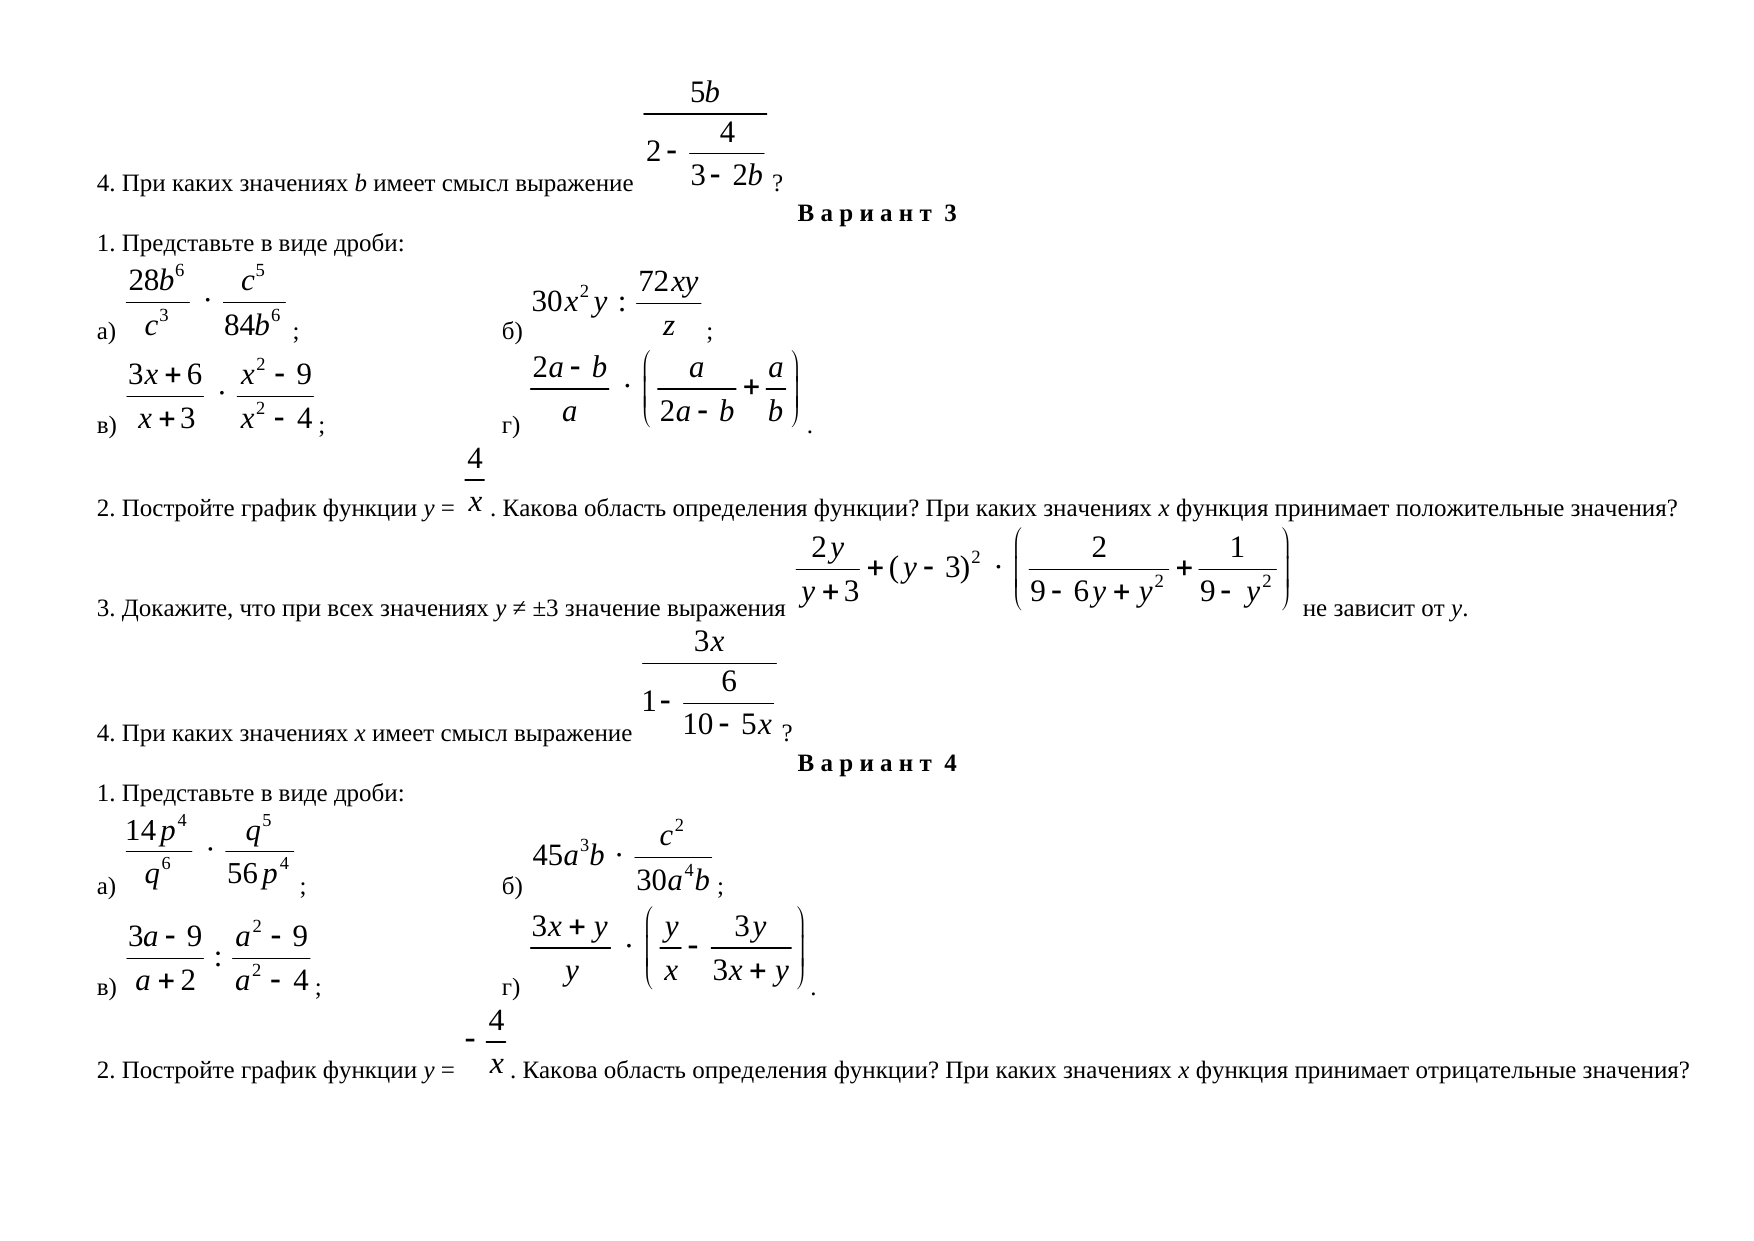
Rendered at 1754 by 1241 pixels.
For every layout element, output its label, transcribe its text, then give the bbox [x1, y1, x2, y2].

text 1. Представьте в виде дроби: [59, 228, 1695, 257]
text в) ; г) . [59, 346, 1695, 439]
text в) ; г) . [59, 901, 1695, 1001]
text 3. Докажите, что при всех значениях y ≠ ±3 значение выражения не зависит от у. [59, 523, 1695, 622]
text 2. Постройте график функции y = . Какова область определения функции? При каких значениях х функция принимает положительные значения? [59, 440, 1695, 521]
text 4. При каких значениях х имеет смысл выражение ? [59, 623, 1695, 746]
text 1. Представьте в виде дроби: [59, 778, 1695, 807]
text а) ; б) ; [59, 258, 1695, 345]
text 4. При каких значениях b имеет смысл выражение ? [59, 74, 1695, 197]
text В а р и а н т 4 [59, 748, 1695, 776]
text а) ; б) ; [59, 808, 1695, 900]
text В а р и а н т 3 [59, 198, 1695, 227]
text 2. Постройте график функции y = . Какова область определения функции? При каких значениях х функция принимает отрицательные значения? [59, 1002, 1695, 1083]
